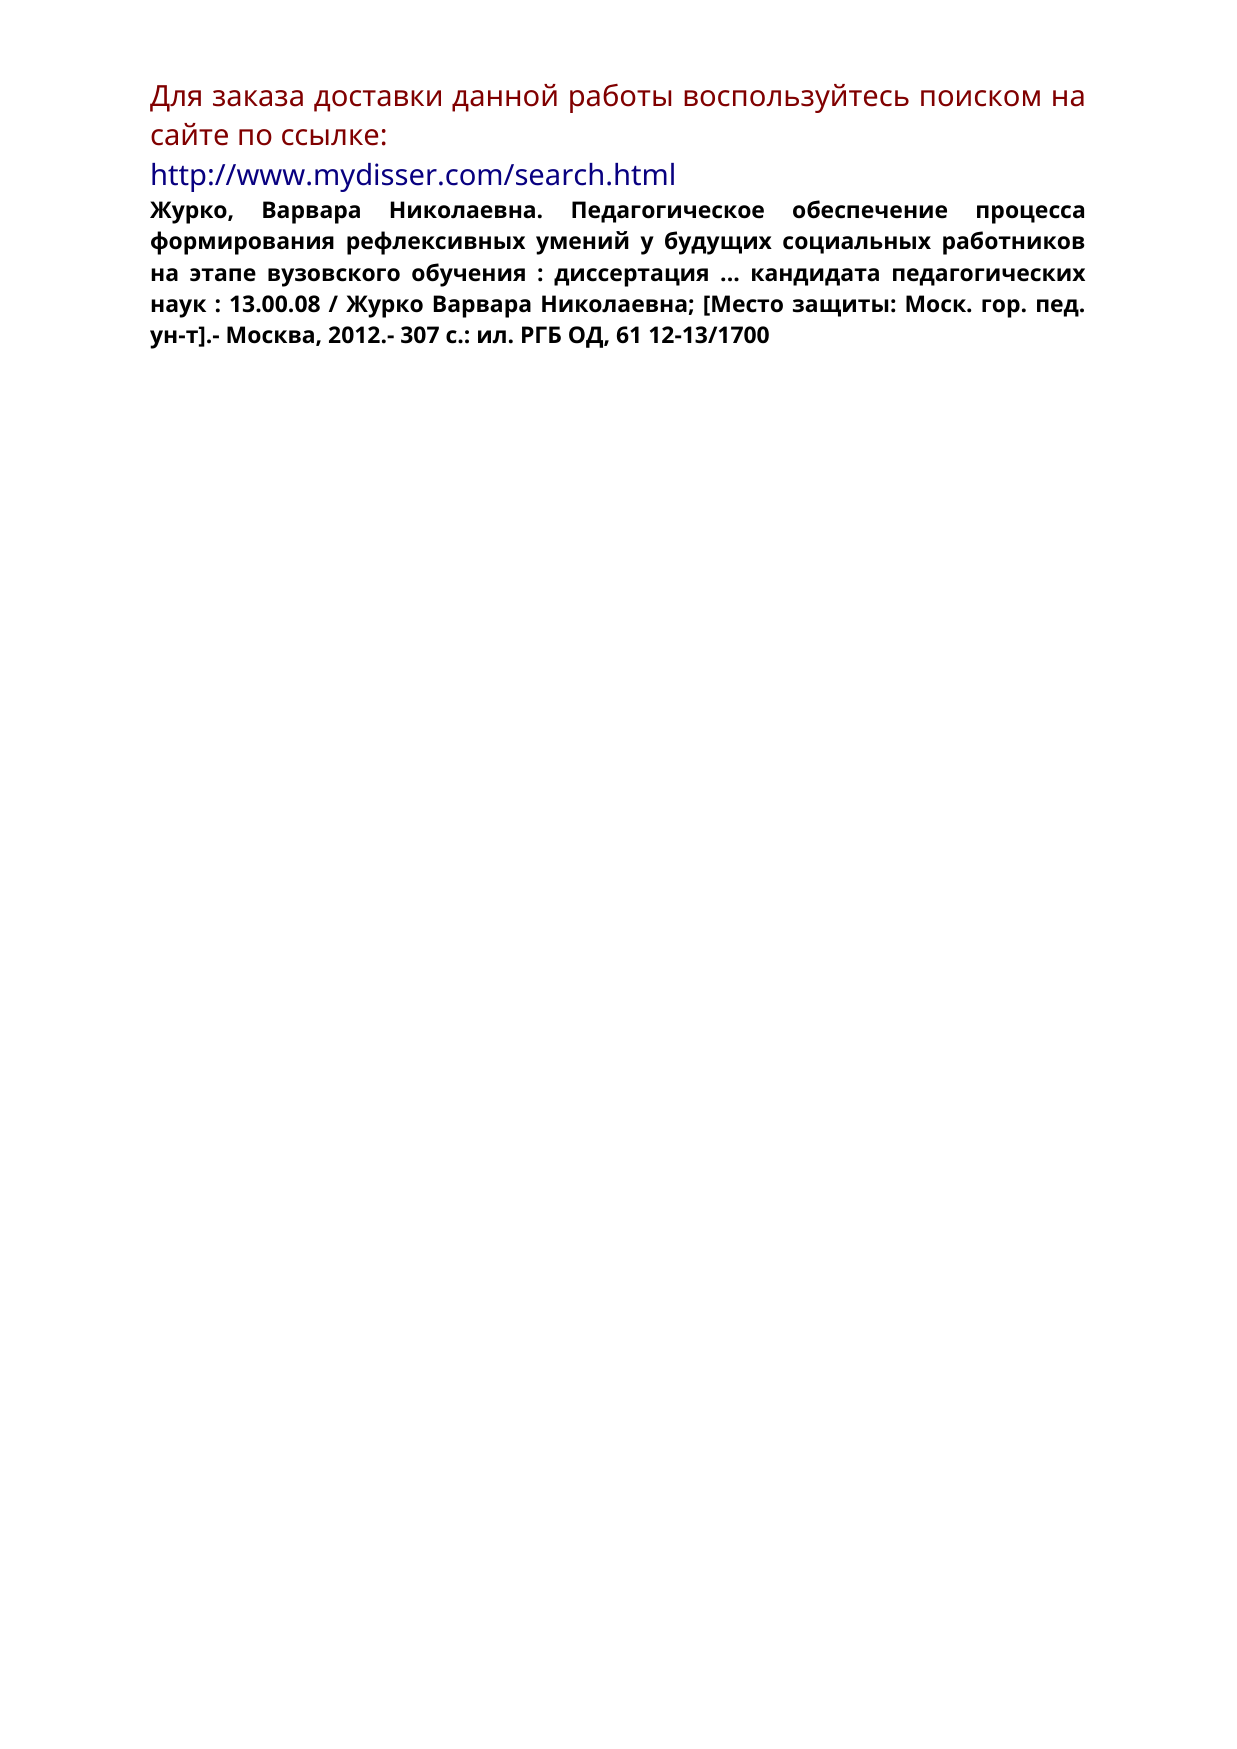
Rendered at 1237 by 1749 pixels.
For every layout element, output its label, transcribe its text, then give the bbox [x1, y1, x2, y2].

text Журко, Варвара Николаевна. Педагогическое обеспечение процесса формирования рефлексивных умений у будущих социальных работников на этапе вузовского обучения : диссертация ... кандидата педагогических наук : 13.00.08 / Журко Варвара Николаевна; [Место защиты: Моск. гор. пед. ун-т].- Москва, 2012.- 307 с.: ил. РГБ ОД, 61 12-13/1700 [150, 194, 1086, 350]
